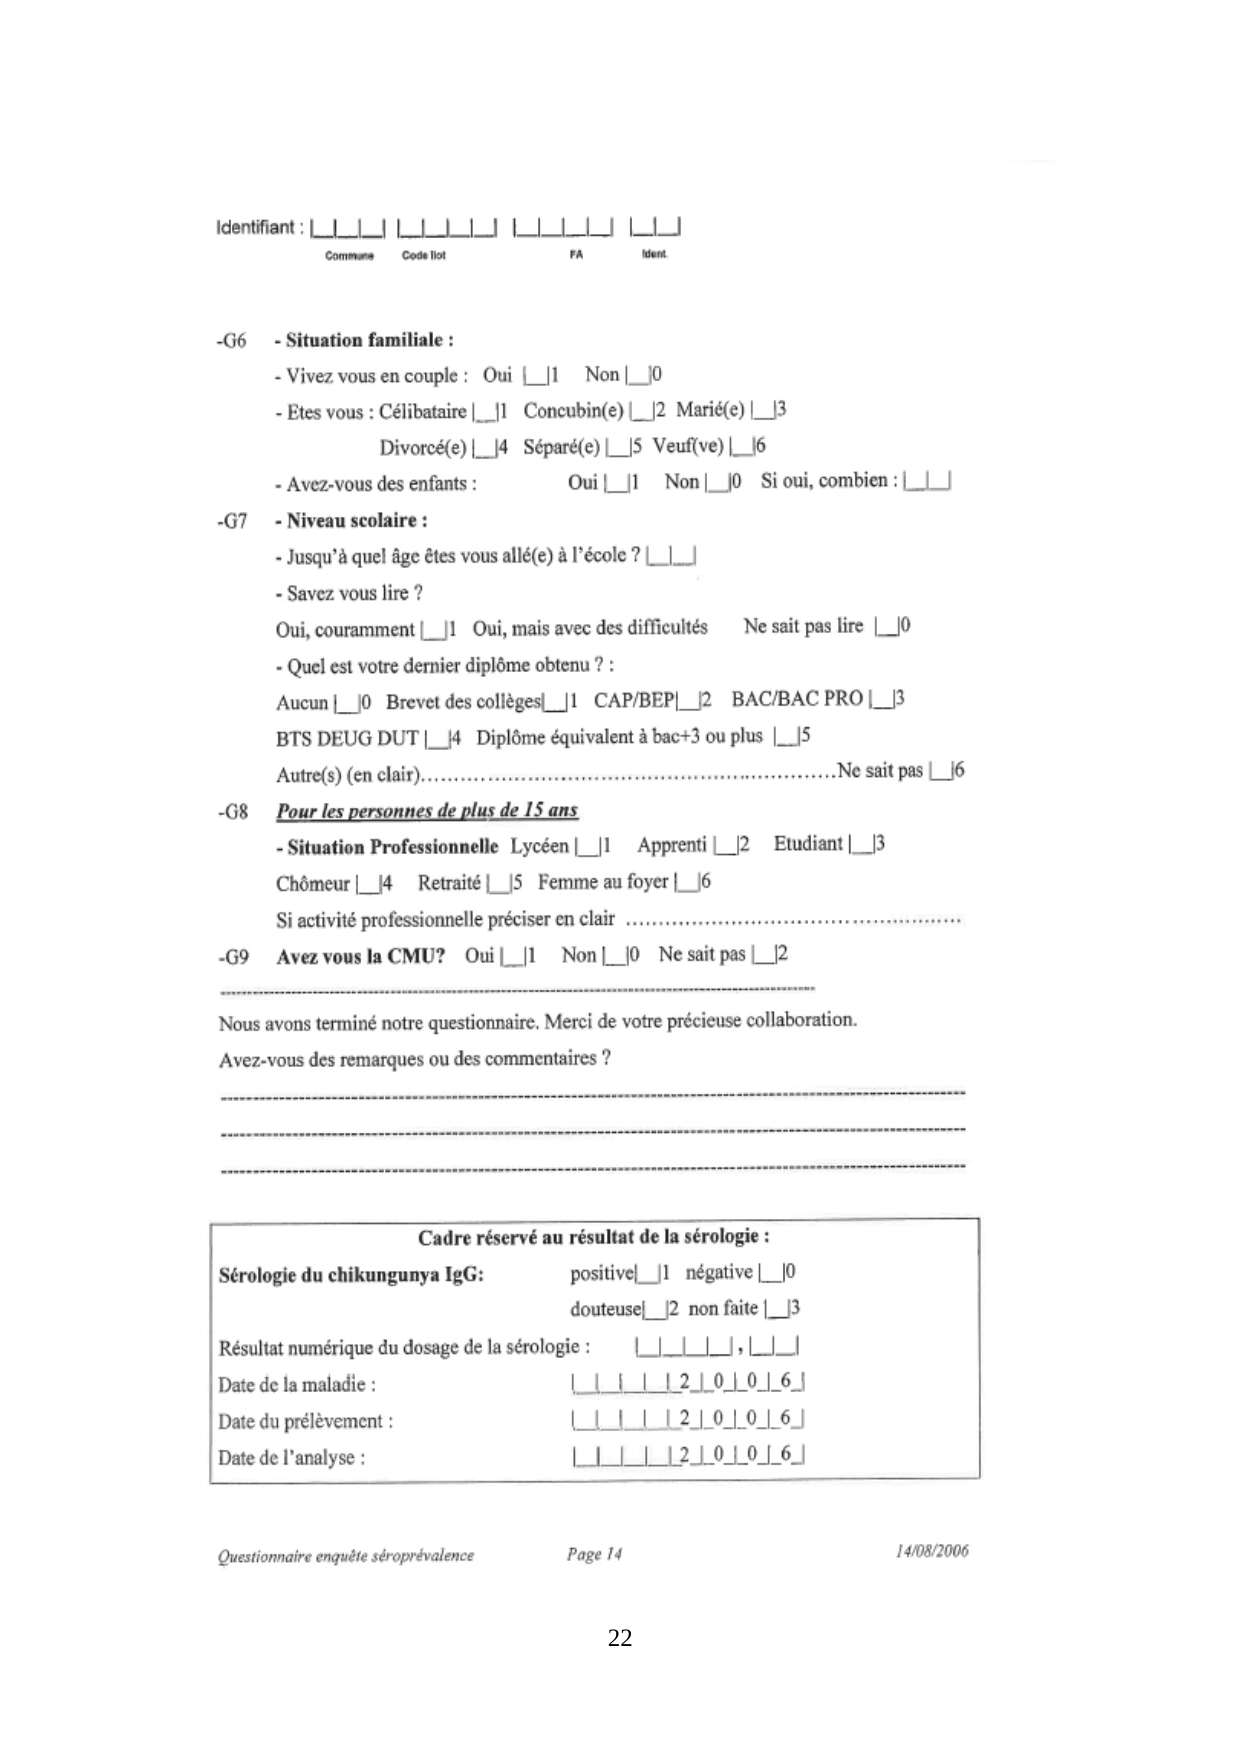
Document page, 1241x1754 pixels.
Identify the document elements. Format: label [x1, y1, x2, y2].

picture [182, 160, 1059, 1600]
